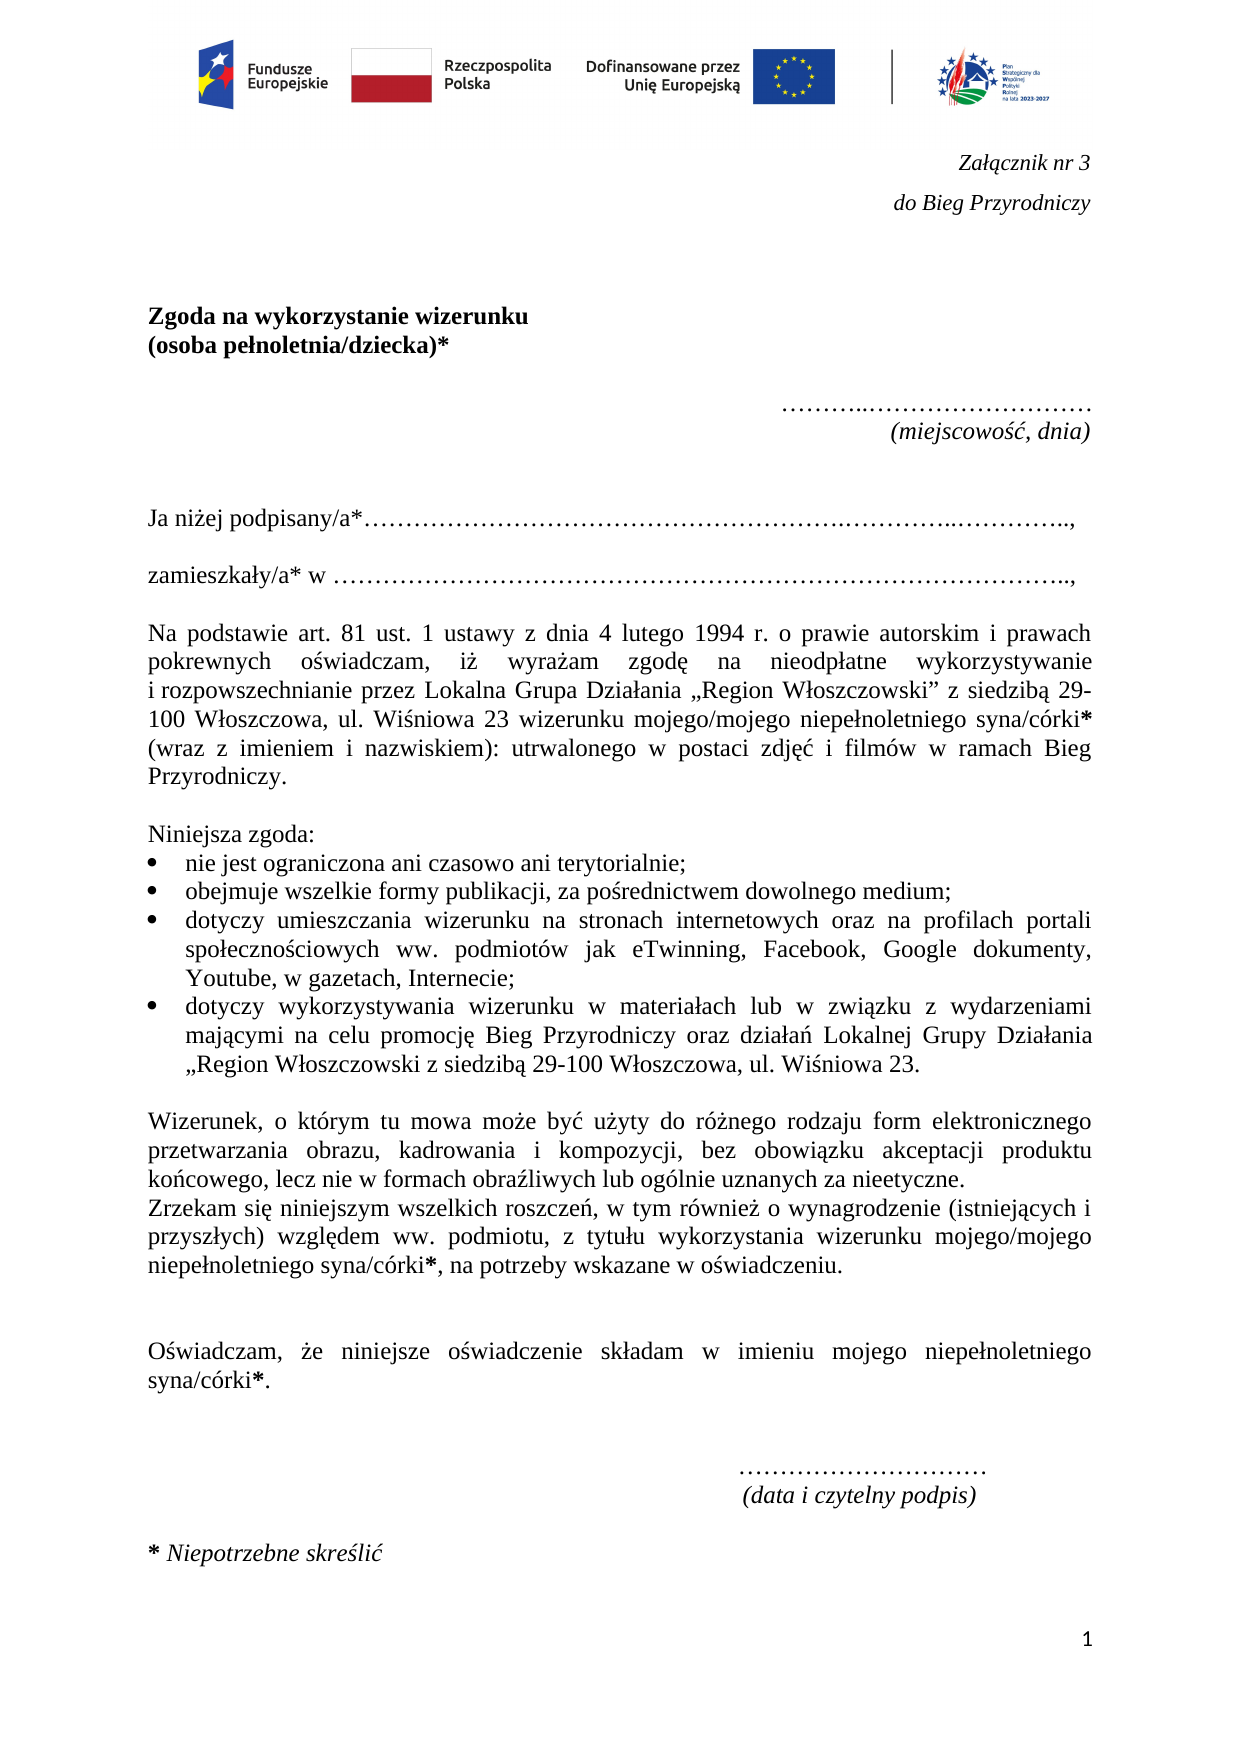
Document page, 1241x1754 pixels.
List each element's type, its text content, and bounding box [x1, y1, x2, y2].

text Załącznik nr 3 [148, 150, 1093, 176]
text Na podstawie art. 81 ust. 1 ustawy z dnia 4 lutego 1994 r. o prawie autorskim i prawach pokrewnych oświadczam, iż wyrażam zgodę na nieodpłatne wykorzystywanie i rozpowszechnianie przez Lokalna Grupa Działania „Region Włoszczowski” z siedzibą 29-100 Włoszczowa, ul. Wiśniowa 23 wizerunku mojego/mojego niepełnoletniego syna/córki* (wraz z imieniem i nazwiskiem): utrwalonego w postaci zdjęć i filmów w ramach Bieg Przyrodniczy. [148, 618, 1093, 790]
text Oświadczam, że niniejsze oświadczenie składam w imieniu mojego niepełnoletniego syna/córki*. [148, 1336, 1093, 1394]
list obejmuje wszelkie formy publikacji, za pośrednictwem dowolnego medium; [148, 876, 1093, 905]
text (osoba pełnoletnia/dziecka)* [148, 330, 1093, 359]
text * Niepotrzebne skreślić [148, 1538, 1093, 1566]
text (data i czytelny podpis) [723, 1480, 1093, 1509]
text ………..……………………… [148, 388, 1093, 416]
text Niniejsza zgoda: [148, 819, 1093, 848]
text Zgoda na wykorzystanie wizerunku [148, 301, 1093, 330]
text Zrzekam się niniejszym wszelkich roszczeń, w tym również o wynagrodzenie (istniejących i przyszłych) względem ww. podmiotu, z tytułu wykorzystania wizerunku mojego/mojego niepełnoletniego syna/córki*, na potrzeby wskazane w oświadczeniu. [148, 1193, 1093, 1279]
text zamieszkały/a* w …………………………………………………………………………….., [148, 560, 1093, 589]
text Ja niżej podpisany/a*………………………………………………….…………..………….., [148, 503, 1093, 531]
list dotyczy wykorzystywania wizerunku w materiałach lub w związku z wydarzeniami mającymi na celu promocję Bieg Przyrodniczy oraz działań Lokalnej Grupy Działania „Region Włoszczowski z siedzibą 29-100 Włoszczowa, ul. Wiśniowa 23. [148, 991, 1093, 1078]
picture [147, 0, 1093, 150]
text Wizerunek, o którym tu mowa może być użyty do różnego rodzaju form elektronicznego przetwarzania obrazu, kadrowania i kompozycji, bez obowiązku akceptacji produktu końcowego, lecz nie w formach obraźliwych lub ogólnie uznanych za nieetyczne. [148, 1106, 1093, 1193]
list dotyczy umieszczania wizerunku na stronach internetowych oraz na profilach portali społecznościowych ww. podmiotów jak eTwinning, Facebook, Google dokumenty, Youtube, w gazetach, Internecie; [148, 905, 1093, 991]
text ………………………… [148, 1451, 1093, 1480]
list nie jest ograniczona ani czasowo ani terytorialnie; [148, 848, 1093, 876]
text (miejscowość, dnia) [148, 416, 1093, 445]
text do Bieg Przyrodniczy [148, 189, 1093, 215]
